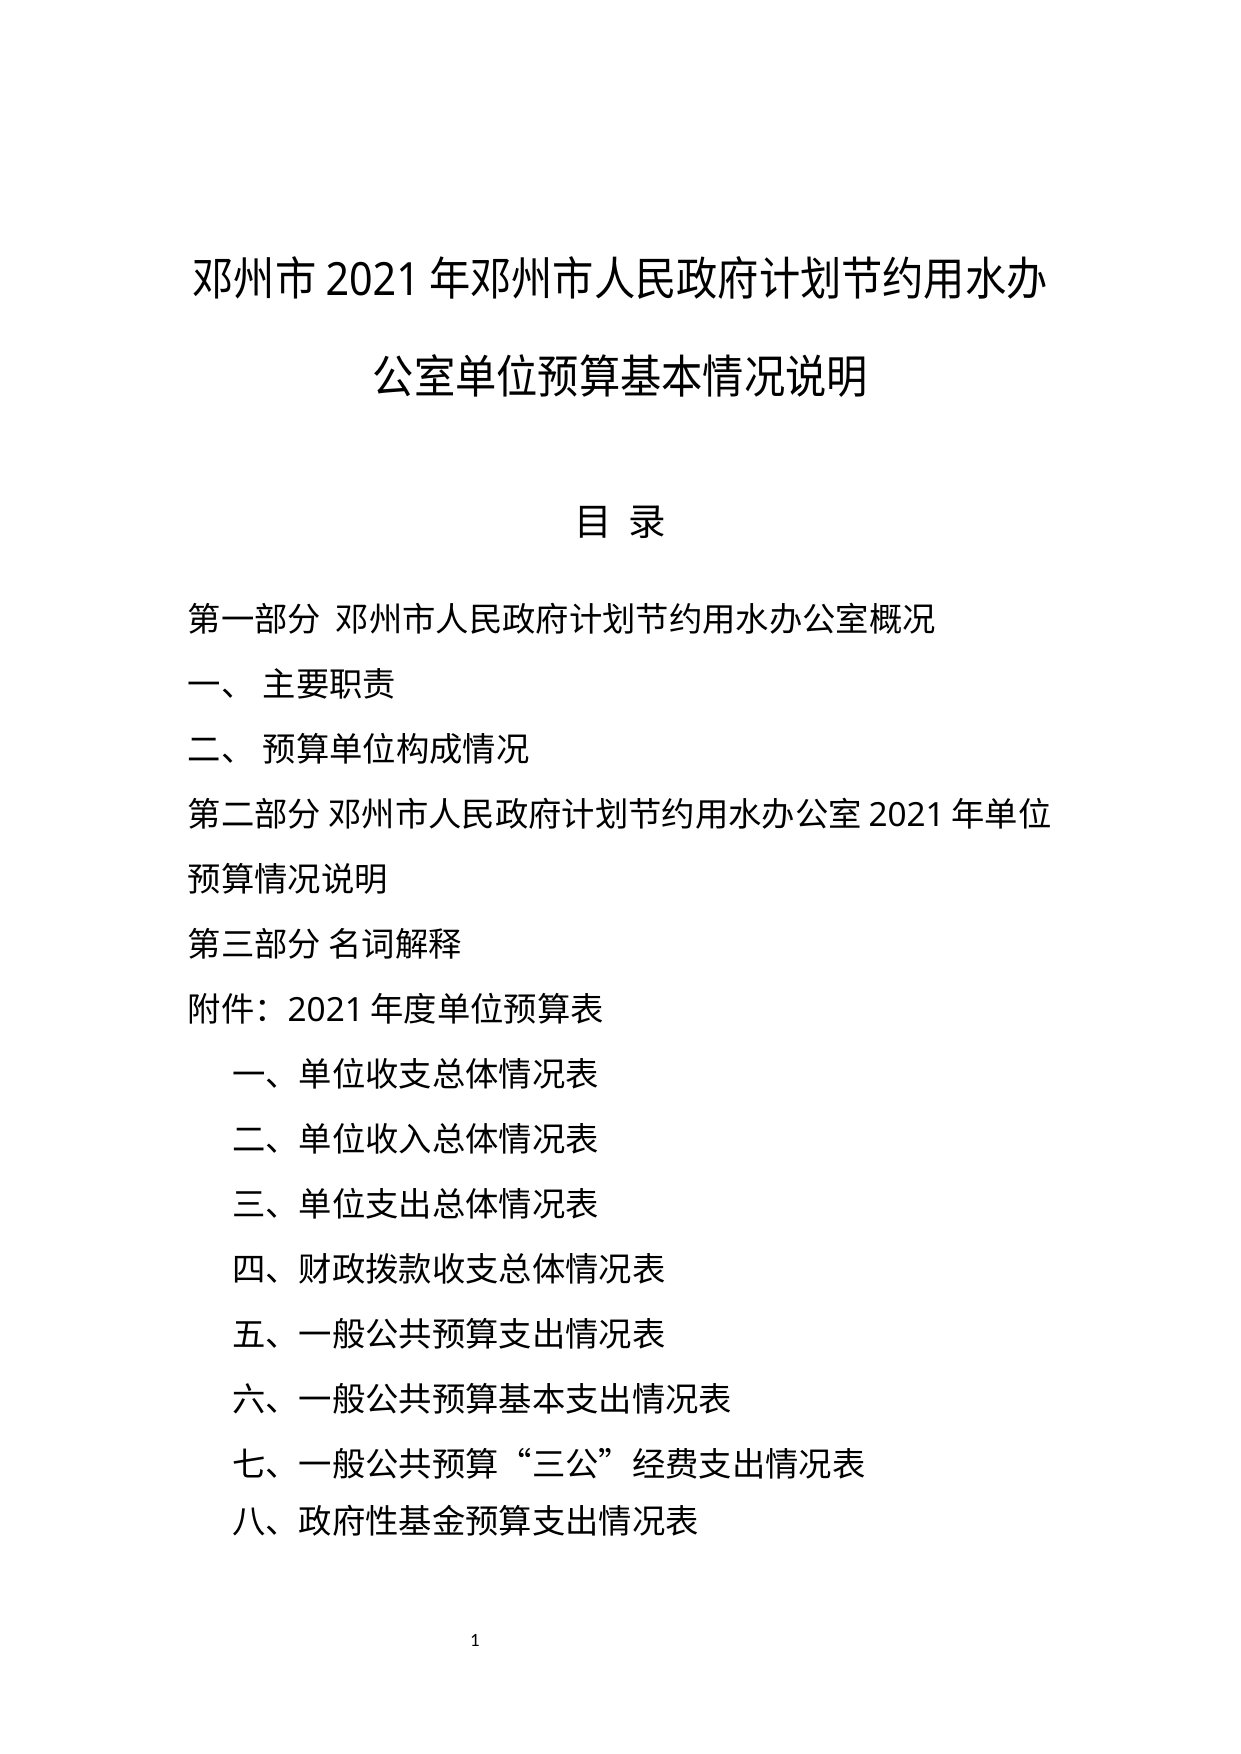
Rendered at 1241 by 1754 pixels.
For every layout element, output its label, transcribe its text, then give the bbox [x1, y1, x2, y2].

list 预算单位构成情况 [187, 714, 1053, 779]
text 附件：2021年度单位预算表 [187, 974, 1053, 1039]
text 邓州市2021年邓州市人民政府计划节约用水办公室单位预算基本情况说明 [187, 227, 1053, 422]
text 六、一般公共预算基本支出情况表 [187, 1364, 1053, 1429]
text 二、单位收入总体情况表 [187, 1104, 1053, 1169]
text 第一部分 邓州市人民政府计划节约用水办公室概况 [187, 584, 1053, 649]
list 主要职责 [187, 649, 1053, 714]
text 五、一般公共预算支出情况表 [187, 1299, 1053, 1364]
text 第二部分 邓州市人民政府计划节约用水办公室2021年单位预算情况说明 [187, 779, 1053, 909]
text 八、政府性基金预算支出情况表 [187, 1494, 1053, 1543]
text 四、财政拨款收支总体情况表 [187, 1234, 1053, 1299]
text 第三部分 名词解释 [187, 909, 1053, 974]
text 一、单位收支总体情况表 [187, 1039, 1053, 1104]
text 目 录 [187, 487, 1053, 552]
text 七、一般公共预算“三公”经费支出情况表 [187, 1429, 1053, 1494]
text 三、单位支出总体情况表 [187, 1169, 1053, 1234]
